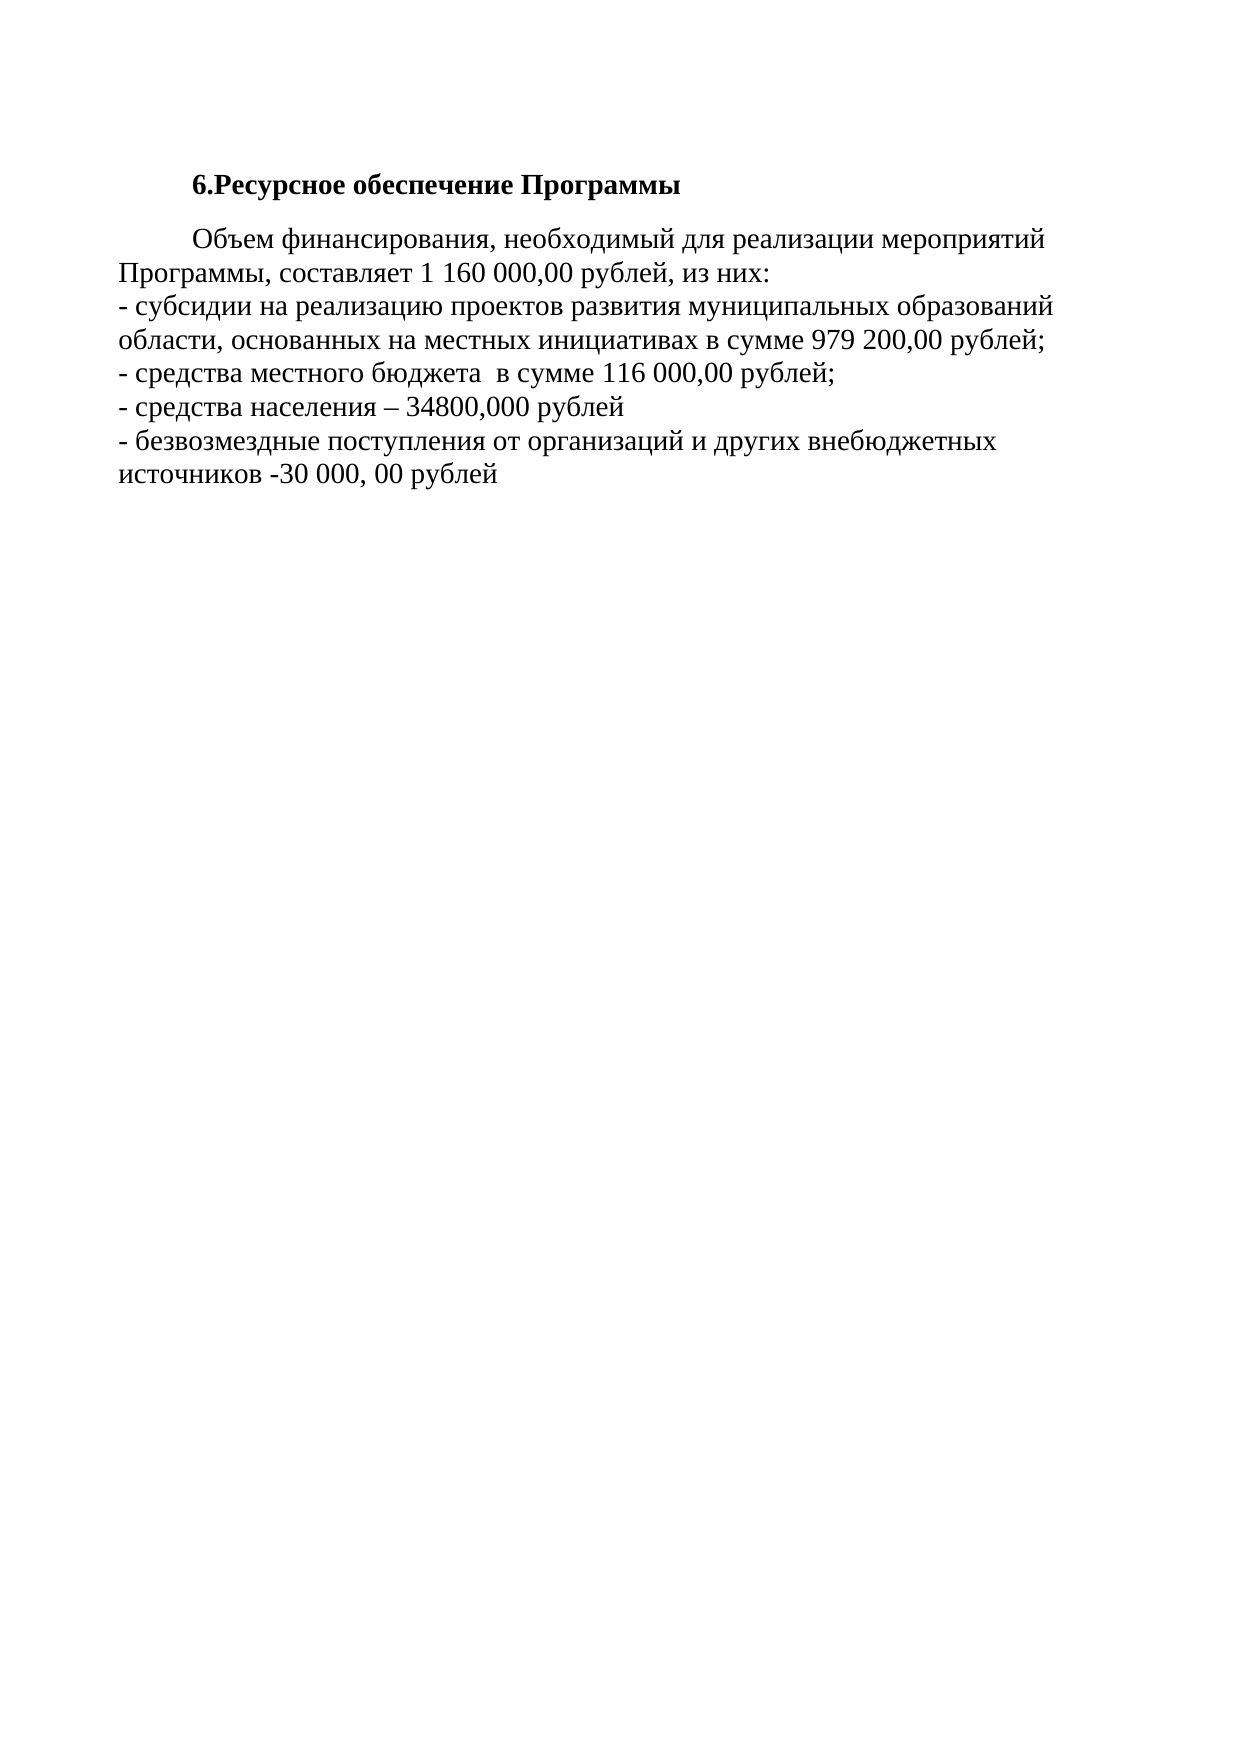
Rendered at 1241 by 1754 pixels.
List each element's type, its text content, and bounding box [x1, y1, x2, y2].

text Объем финансирования, необходимый для реализации мероприятий Программы, составляет 1 160 000,00 рублей, из них: [118, 221, 1122, 288]
text - средства населения – 34800,000 рублей [118, 389, 1122, 423]
text - средства местного бюджета в сумме 116 000,00 рублей; [118, 356, 1122, 389]
text - субсидии на реализацию проектов развития муниципальных образований области, основанных на местных инициативах в сумме 979 200,00 рублей; [118, 288, 1122, 356]
text - безвозмездные поступления от организаций и других внебюджетных источников -30 000, 00 рублей [118, 423, 1122, 490]
text 6.Ресурсное обеспечение Программы [118, 167, 1122, 201]
